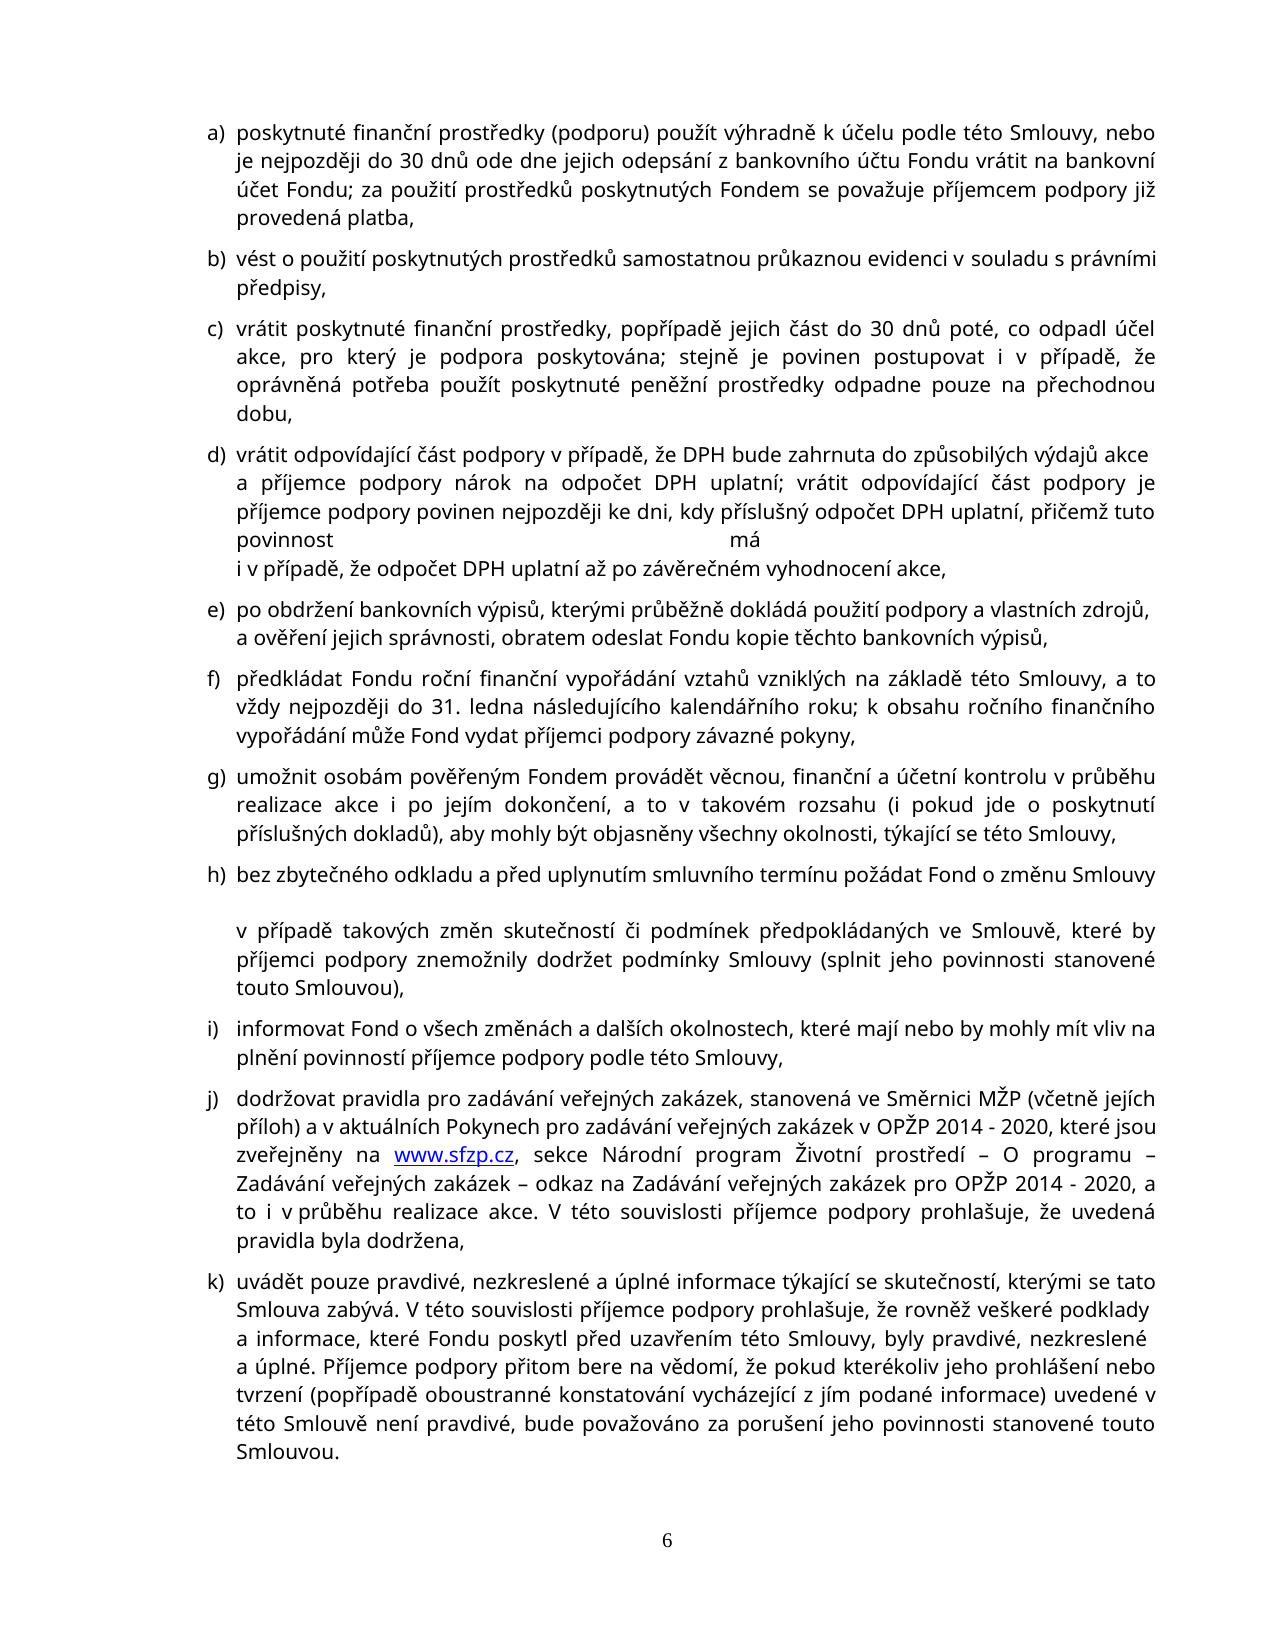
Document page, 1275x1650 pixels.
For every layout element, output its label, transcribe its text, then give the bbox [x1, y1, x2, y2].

list uvádět pouze pravdivé, nezkreslené a úplné informace týkající se skutečností, kterými se tato Smlouva zabývá. V této souvislosti příjemce podpory prohlašuje, že rovněž veškeré podklady a informace, které Fondu poskytl před uzavřením této Smlouvy, byly pravdivé, nezkreslené a úplné. Příjemce podpory přitom bere na vědomí, že pokud kterékoliv jeho prohlášení nebo tvrzení (popřípadě oboustranné konstatování vycházející z jím podané informace) uvedené v této Smlouvě není pravdivé, bude považováno za porušení jeho povinnosti stanovené touto Smlouvou. [207, 1267, 1157, 1466]
list umožnit osobám pověřeným Fondem provádět věcnou, finanční a účetní kontrolu v průběhu realizace akce i po jejím dokončení, a to v takovém rozsahu (i pokud jde o poskytnutí příslušných dokladů), aby mohly být objasněny všechny okolnosti, týkající se této Smlouvy, [207, 762, 1157, 847]
list předkládat Fondu roční finanční vypořádání vztahů vzniklých na základě této Smlouvy, a to vždy nejpozději do 31. ledna následujícího kalendářního roku; k obsahu ročního finančního vypořádání může Fond vydat příjemci podpory závazné pokyny, [207, 664, 1157, 749]
list informovat Fond o všech změnách a dalších okolnostech, které mají nebo by mohly mít vliv na plnění povinností příjemce podpory podle této Smlouvy, [207, 1014, 1157, 1071]
list vrátit poskytnuté finanční prostředky, popřípadě jejich část do 30 dnů poté, co odpadl účel akce, pro který je podpora poskytována; stejně je povinen postupovat i v případě, že oprávněná potřeba použít poskytnuté peněžní prostředky odpadne pouze na přechodnou dobu, [207, 314, 1157, 427]
list po obdržení bankovních výpisů, kterými průběžně dokládá použití podpory a vlastních zdrojů, a ověření jejich správnosti, obratem odeslat Fondu kopie těchto bankovních výpisů, [207, 595, 1157, 652]
list dodržovat pravidla pro zadávání veřejných zakázek, stanovená ve Směrnici MŽP (včetně jejích příloh) a v aktuálních Pokynech pro zadávání veřejných zakázek v OPŽP 2014 - 2020, které jsou zveřejněny na www.sfzp.cz, sekce Národní program Životní prostředí – O programu – Zadávání veřejných zakázek – odkaz na Zadávání veřejných zakázek pro OPŽP 2014 - 2020, a to i v průběhu realizace akce. V této souvislosti příjemce podpory prohlašuje, že uvedená pravidla byla dodržena, [207, 1084, 1157, 1254]
list bez zbytečného odkladu a před uplynutím smluvního termínu požádat Fond o změnu Smlouvy v případě takových změn skutečností či podmínek předpokládaných ve Smlouvě, které by příjemci podpory znemožnily dodržet podmínky Smlouvy (splnit jeho povinnosti stanovené touto Smlouvou), [207, 860, 1157, 1002]
list poskytnuté finanční prostředky (podporu) použít výhradně k účelu podle této Smlouvy, nebo je nejpozději do 30 dnů ode dne jejich odepsání z bankovního účtu Fondu vrátit na bankovní účet Fondu; za použití prostředků poskytnutých Fondem se považuje příjemcem podpory již provedená platba, [207, 118, 1157, 232]
list vést o použití poskytnutých prostředků samostatnou průkaznou evidenci v souladu s právními předpisy, [207, 244, 1157, 301]
list vrátit odpovídající část podpory v případě, že DPH bude zahrnuta do způsobilých výdajů akce a příjemce podpory nárok na odpočet DPH uplatní; vrátit odpovídající část podpory je příjemce podpory povinen nejpozději ke dni, kdy příslušný odpočet DPH uplatní, přičemž tuto povinnost má i v případě, že odpočet DPH uplatní až po závěrečném vyhodnocení akce, [207, 440, 1157, 582]
